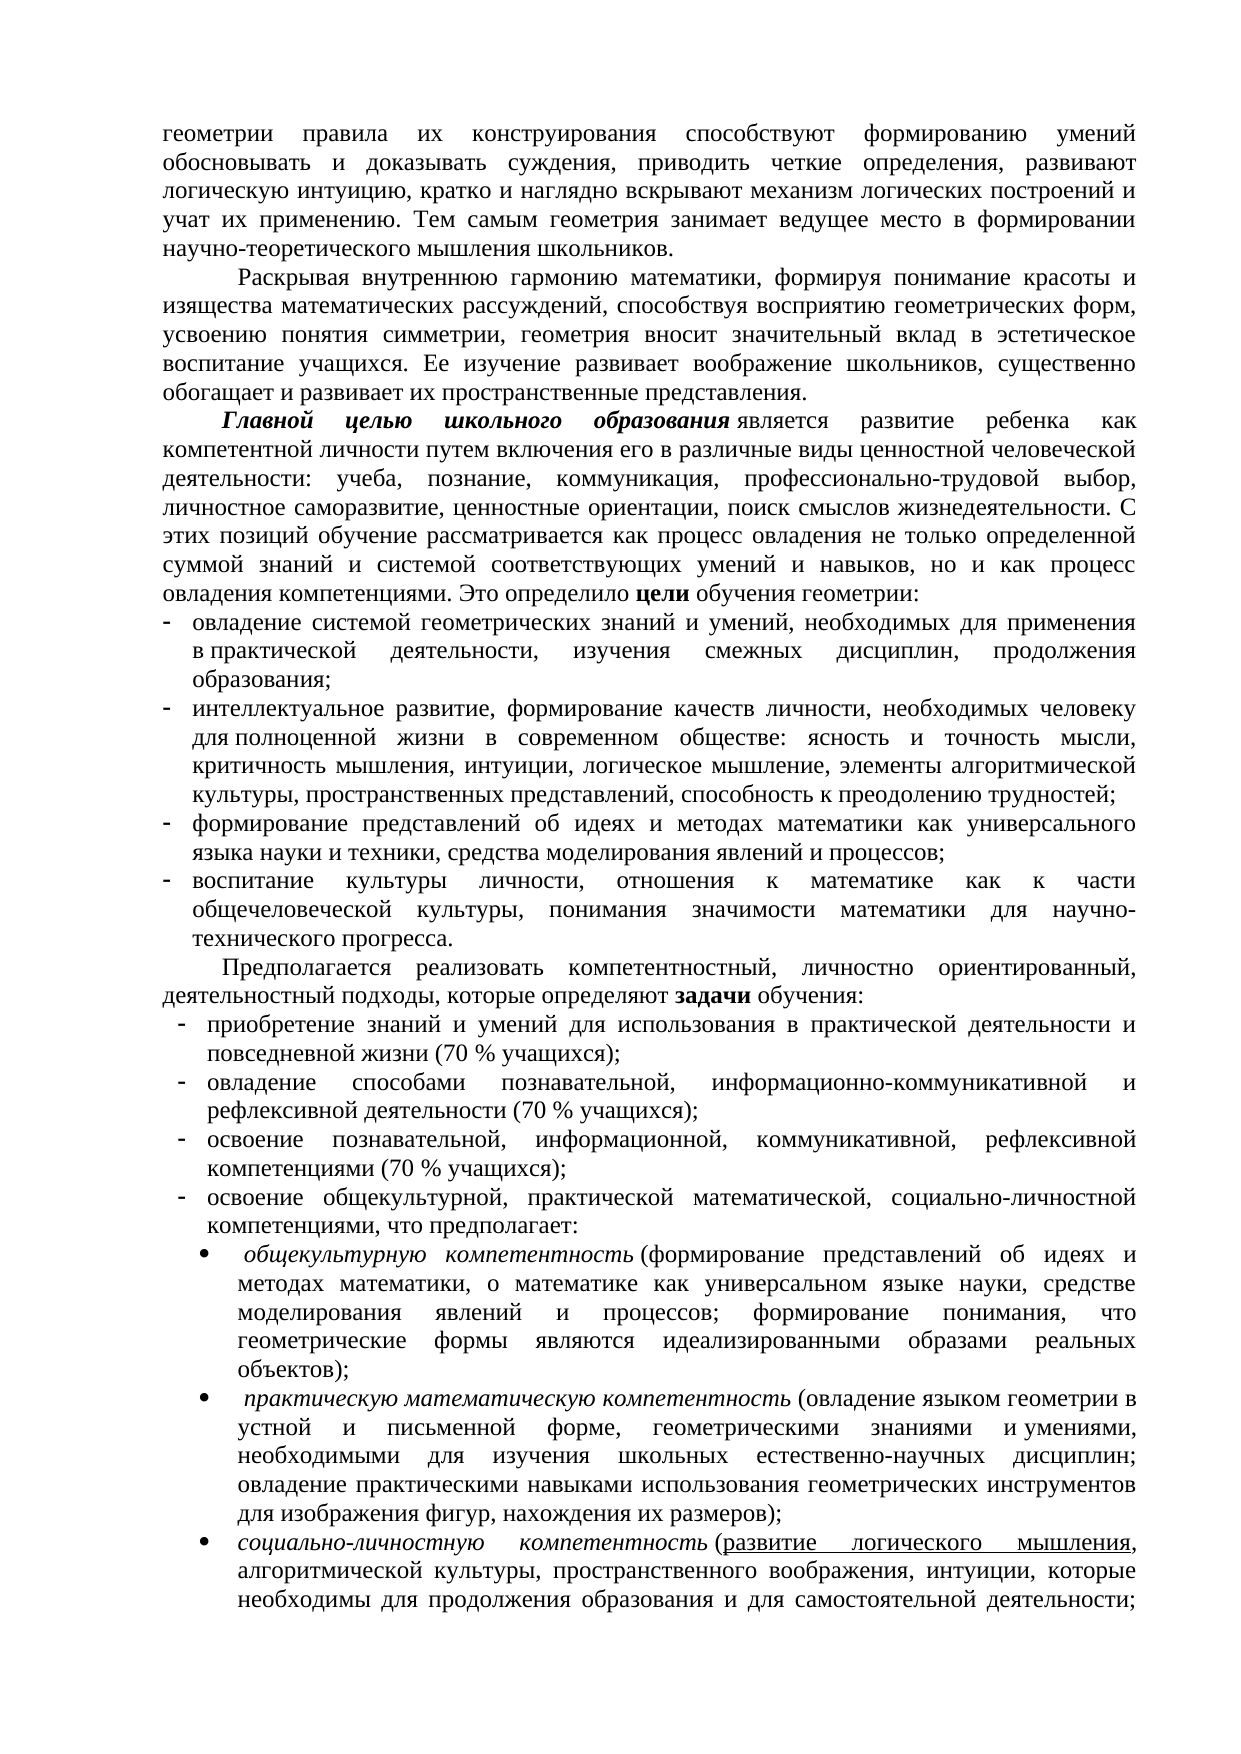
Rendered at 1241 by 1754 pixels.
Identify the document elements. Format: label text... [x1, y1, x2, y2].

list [200, 1527, 1137, 1613]
list приобретение знаний и умений для использования в практической деятельности и повседневной жизни (70 % учащихся); [177, 1009, 1137, 1067]
list общекультурную компетентность (формирование представлений об идеях и методах математики, о математике как универсальном языке науки, средстве моделирования явлений и процессов; формирование понимания, что геометрические формы являются идеализированными образами реальных объектов); [200, 1239, 1137, 1383]
list освоение познавательной, информационной, коммуникативной, рефлексивной компетенциями (70 % учащихся); [177, 1124, 1137, 1182]
list практическую математическую компетентность (овладение языком геометрии в устной и письменной форме, геометрическими знаниями и умениями, необходимыми для изучения школьных естественно-научных дисциплин; овладение практическими навыками использования геометрических инструментов для изображения фигур, нахождения их размеров); [200, 1383, 1137, 1527]
list воспитание культуры личности, отношения к математике как к части общечеловеческой культуры, понимания значимости математики для научно-технического прогресса. [162, 866, 1137, 952]
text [162, 118, 1137, 262]
text Раскрывая внутреннюю гармонию математики, формируя понимание красоты и изящества математических рассуждений, способствуя восприятию геометрических форм, усвоению понятия симметрии, геометрия вносит значительный вклад в эстетическое воспитание учащихся. Ее изучение развивает воображение школьников, существенно обогащает и развивает их пространственные представления. [162, 262, 1137, 406]
list формирование представлений об идеях и методах математики как универсального языка науки и техники, средства моделирования явлений и процессов; [162, 808, 1137, 866]
text Главной целью школьного образования является развитие ребенка как компетентной личности путем включения его в различные виды ценностной человеческой деятельности: учеба, познание, коммуникация, профессионально-трудовой выбор, личностное саморазвитие, ценностные ориентации, поиск смыслов жизнедеятельности. С этих позиций обучение рассматривается как процесс овладения не только определенной суммой знаний и системой соответствующих умений и навыков, но и как процесс овладения компетенциями. Это определило цели обучения геометрии: [162, 406, 1137, 607]
list освоение общекультурной, практической математической, социально-личностной компетенциями, что предполагает: [177, 1182, 1137, 1239]
text Предполагается реализовать компетентностный, личностно ориентированный, деятельностный подходы, которые определяют задачи обучения: [162, 952, 1137, 1009]
list интеллектуальное развитие, формирование качеств личности, необходимых человеку для полноценной жизни в современном обществе: ясность и точность мысли, критичность мышления, интуиции, логическое мышление, элементы алгоритмической культуры, пространственных представлений, способность к преодолению трудностей; [162, 693, 1137, 808]
list овладение способами познавательной, информационно-коммуникативной и рефлексивной деятельности (70 % учащихся); [177, 1067, 1137, 1124]
list овладение системой геометрических знаний и умений, необходимых для применения в практической деятельности, изучения смежных дисциплин, продолжения образования; [162, 607, 1137, 693]
